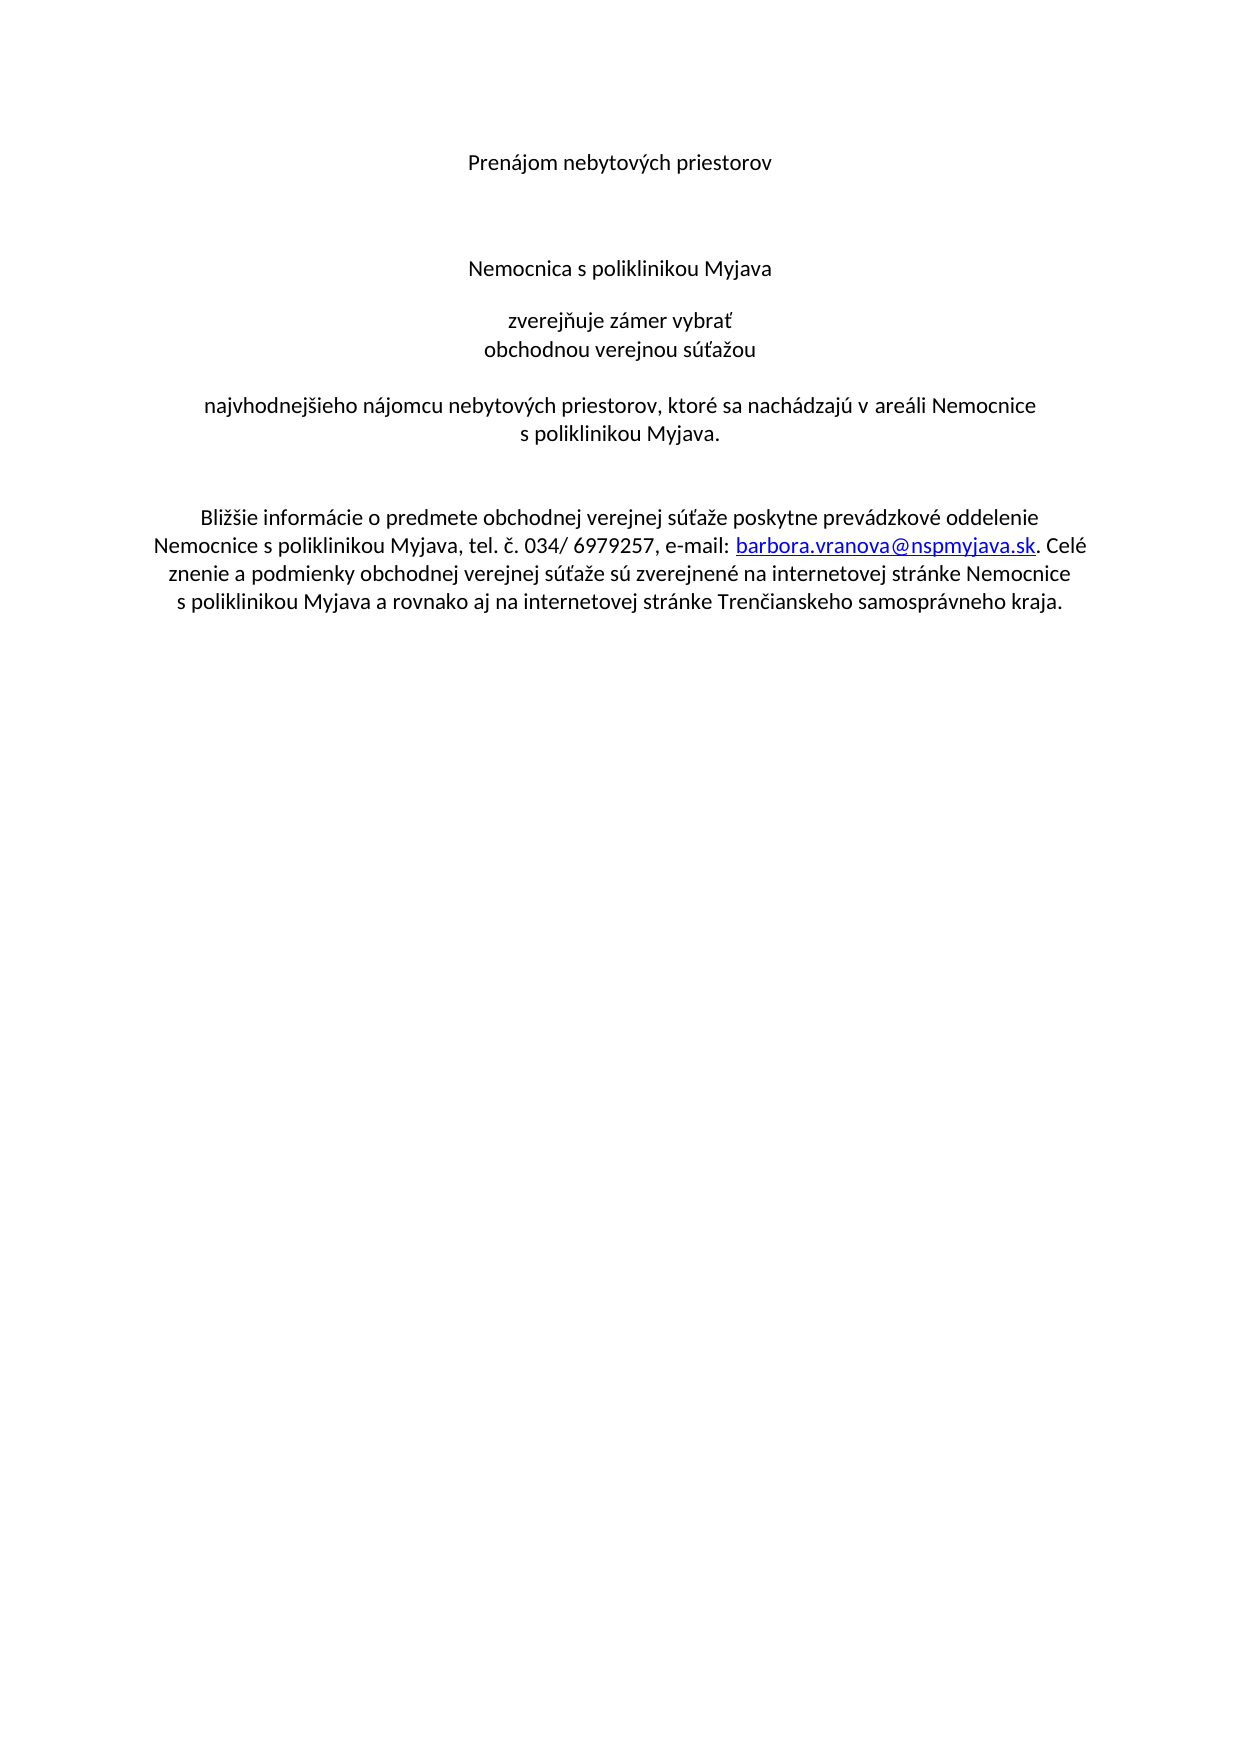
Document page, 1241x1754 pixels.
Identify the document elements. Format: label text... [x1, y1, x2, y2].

text najvhodnejšieho nájomcu nebytových priestorov, ktoré sa nachádzajú v areáli Nemocnice s poliklinikou Myjava. [148, 391, 1093, 447]
text Nemocnica s poliklinikou Myjava [148, 254, 1093, 282]
text obchodnou verejnou súťažou [148, 335, 1093, 363]
text Prenájom nebytových priestorov [148, 148, 1093, 176]
text Bližšie informácie o predmete obchodnej verejnej súťaže poskytne prevádzkové oddelenie Nemocnice s poliklinikou Myjava, tel. č. 034/ 6979257, e-mail: barbora.vranova@nspmyjava.sk. Celé znenie a podmienky obchodnej verejnej súťaže sú zverejnené na internetovej stránke Nemocnice s poliklinikou Myjava a rovnako aj na internetovej stránke Trenčianskeho samosprávneho kraja. [148, 503, 1093, 615]
text zverejňuje zámer vybrať [148, 307, 1093, 335]
